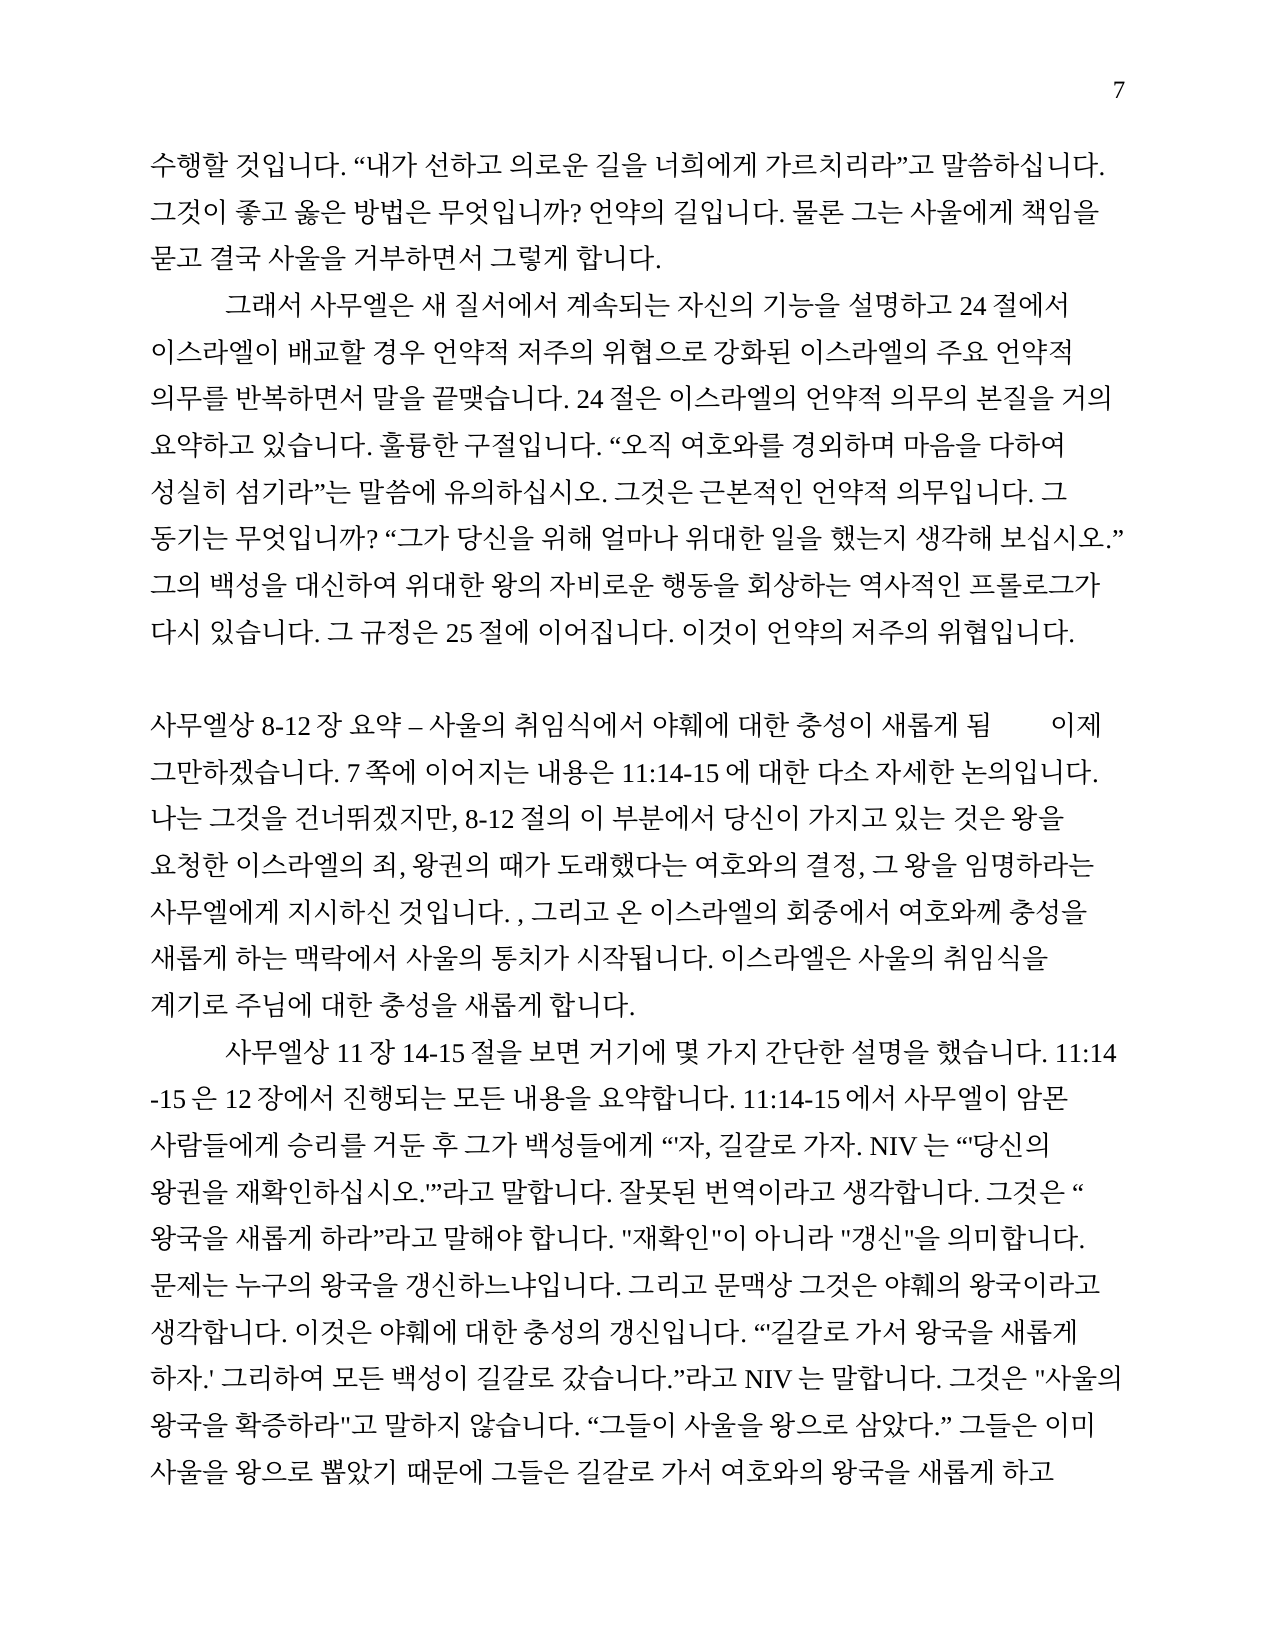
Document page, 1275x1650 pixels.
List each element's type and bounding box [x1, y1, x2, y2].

text [150, 290, 1125, 1488]
text [150, 150, 1125, 274]
